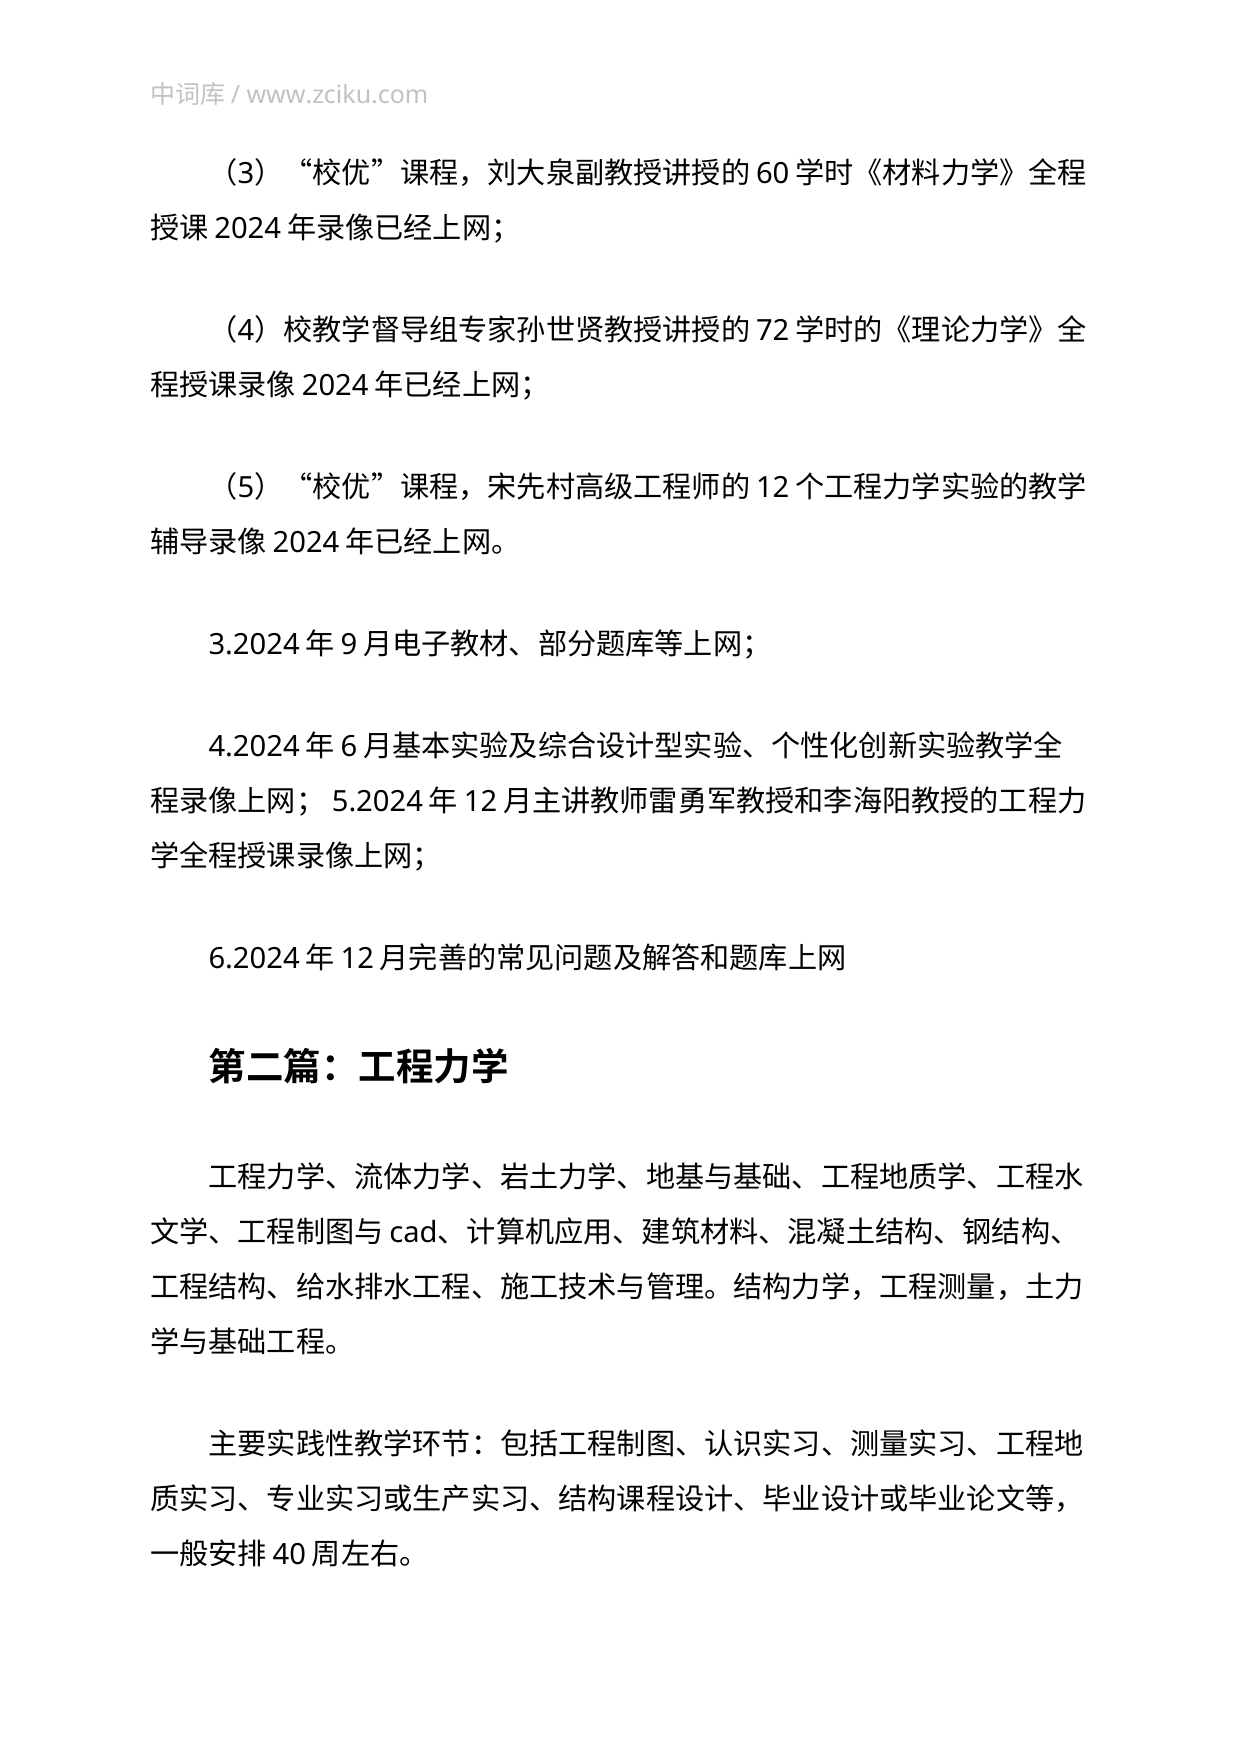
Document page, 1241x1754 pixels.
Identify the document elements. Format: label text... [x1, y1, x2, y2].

text 工程力学、流体力学、岩土力学、地基与基础、工程地质学、工程水文学、工程制图与cad、计算机应用、建筑材料、混凝土结构、钢结构、工程结构、给水排水工程、施工技术与管理。结构力学，工程测量，土力学与基础工程。 [150, 1154, 1090, 1361]
text （3）“校优”课程，刘大泉副教授讲授的60学时《材料力学》全程授课2024年录像已经上网； [150, 150, 1090, 247]
text （5）“校优”课程，宋先村高级工程师的12个工程力学实验的教学辅导录像2024年已经上网。 [150, 464, 1090, 561]
text （4）校教学督导组专家孙世贤教授讲授的72学时的《理论力学》全程授课录像2024年已经上网； [150, 307, 1090, 404]
text 6.2024年12月完善的常见问题及解答和题库上网 [150, 935, 1090, 977]
text 第二篇：工程力学 [150, 1037, 1090, 1091]
text 3.2024年9月电子教材、部分题库等上网； [150, 621, 1090, 663]
text 主要实践性教学环节：包括工程制图、认识实习、测量实习、工程地质实习、专业实习或生产实习、结构课程设计、毕业设计或毕业论文等，一般安排40周左右。 [150, 1421, 1090, 1573]
text 4.2024年6月基本实验及综合设计型实验、个性化创新实验教学全程录像上网； 5.2024年12月主讲教师雷勇军教授和李海阳教授的工程力学全程授课录像上网； [150, 723, 1090, 875]
